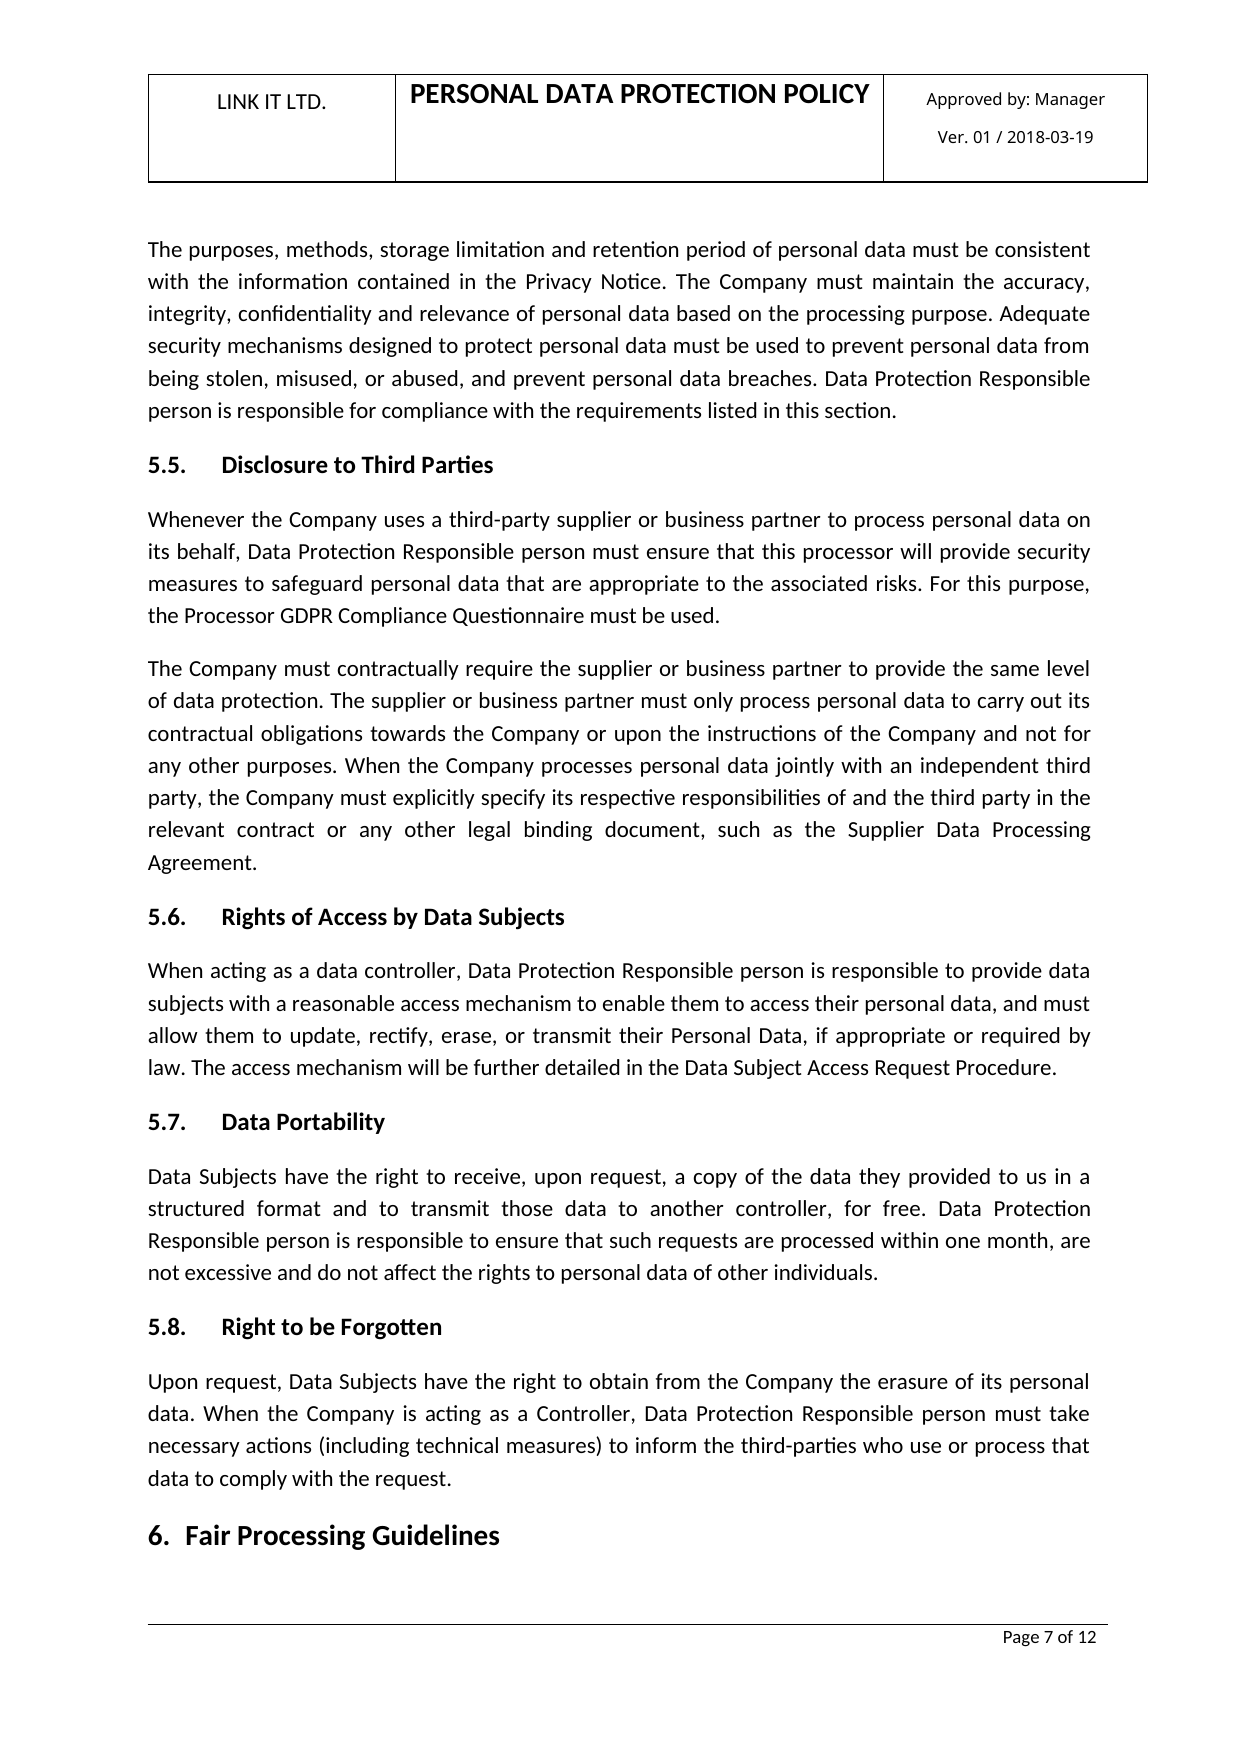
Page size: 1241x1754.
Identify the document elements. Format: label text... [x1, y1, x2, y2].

subtitle Data Portability [148, 1106, 1092, 1137]
text The purposes, methods, storage limitation and retention period of personal data must be consistent with the information contained in the Privacy Notice. The Company must maintain the accuracy, integrity, confidentiality and relevance of personal data based on the processing purpose. Adequate security mechanisms designed to protect personal data must be used to prevent personal data from being stolen, misused, or abused, and prevent personal data breaches. Data Protection Responsible person is responsible for compliance with the requirements listed in this section. [148, 235, 1092, 424]
text Upon request, Data Subjects have the right to obtain from the Company the erasure of its personal data. When the Company is acting as a Controller, Data Protection Responsible person must take necessary actions (including technical measures) to inform the third-parties who use or process that data to comply with the request. [148, 1367, 1092, 1492]
subtitle Rights of Access by Data Subjects [148, 901, 1092, 931]
text Data Subjects have the right to receive, upon request, a copy of the data they provided to us in a structured format and to transmit those data to another controller, for free. Data Protection Responsible person is responsible to ensure that such requests are processed within one month, are not excessive and do not affect the rights to personal data of other individuals. [148, 1162, 1092, 1286]
text Whenever the Company uses a third-party supplier or business partner to process personal data on its behalf, Data Protection Responsible person must ensure that this processor will provide security measures to safeguard personal data that are appropriate to the associated risks. For this purpose, the Processor GDPR Compliance Questionnaire must be used. [148, 505, 1092, 629]
subtitle Fair Processing Guidelines [148, 1517, 1092, 1552]
subtitle Right to be Forgotten [148, 1311, 1092, 1342]
subtitle Disclosure to Third Parties [148, 449, 1092, 479]
text When acting as a data controller, Data Protection Responsible person is responsible to provide data subjects with a reasonable access mechanism to enable them to access their personal data, and must allow them to update, rectify, erase, or transmit their Personal Data, if appropriate or required by law. The access mechanism will be further detailed in the Data Subject Access Request Procedure. [148, 956, 1092, 1081]
text The Company must contractually require the supplier or business partner to provide the same level of data protection. The supplier or business partner must only process personal data to carry out its contractual obligations towards the Company or upon the instructions of the Company and not for any other purposes. When the Company processes personal data jointly with an independent third party, the Company must explicitly specify its respective responsibilities of and the third party in the relevant contract or any other legal binding document, such as the Supplier Data Processing Agreement. [148, 654, 1092, 876]
